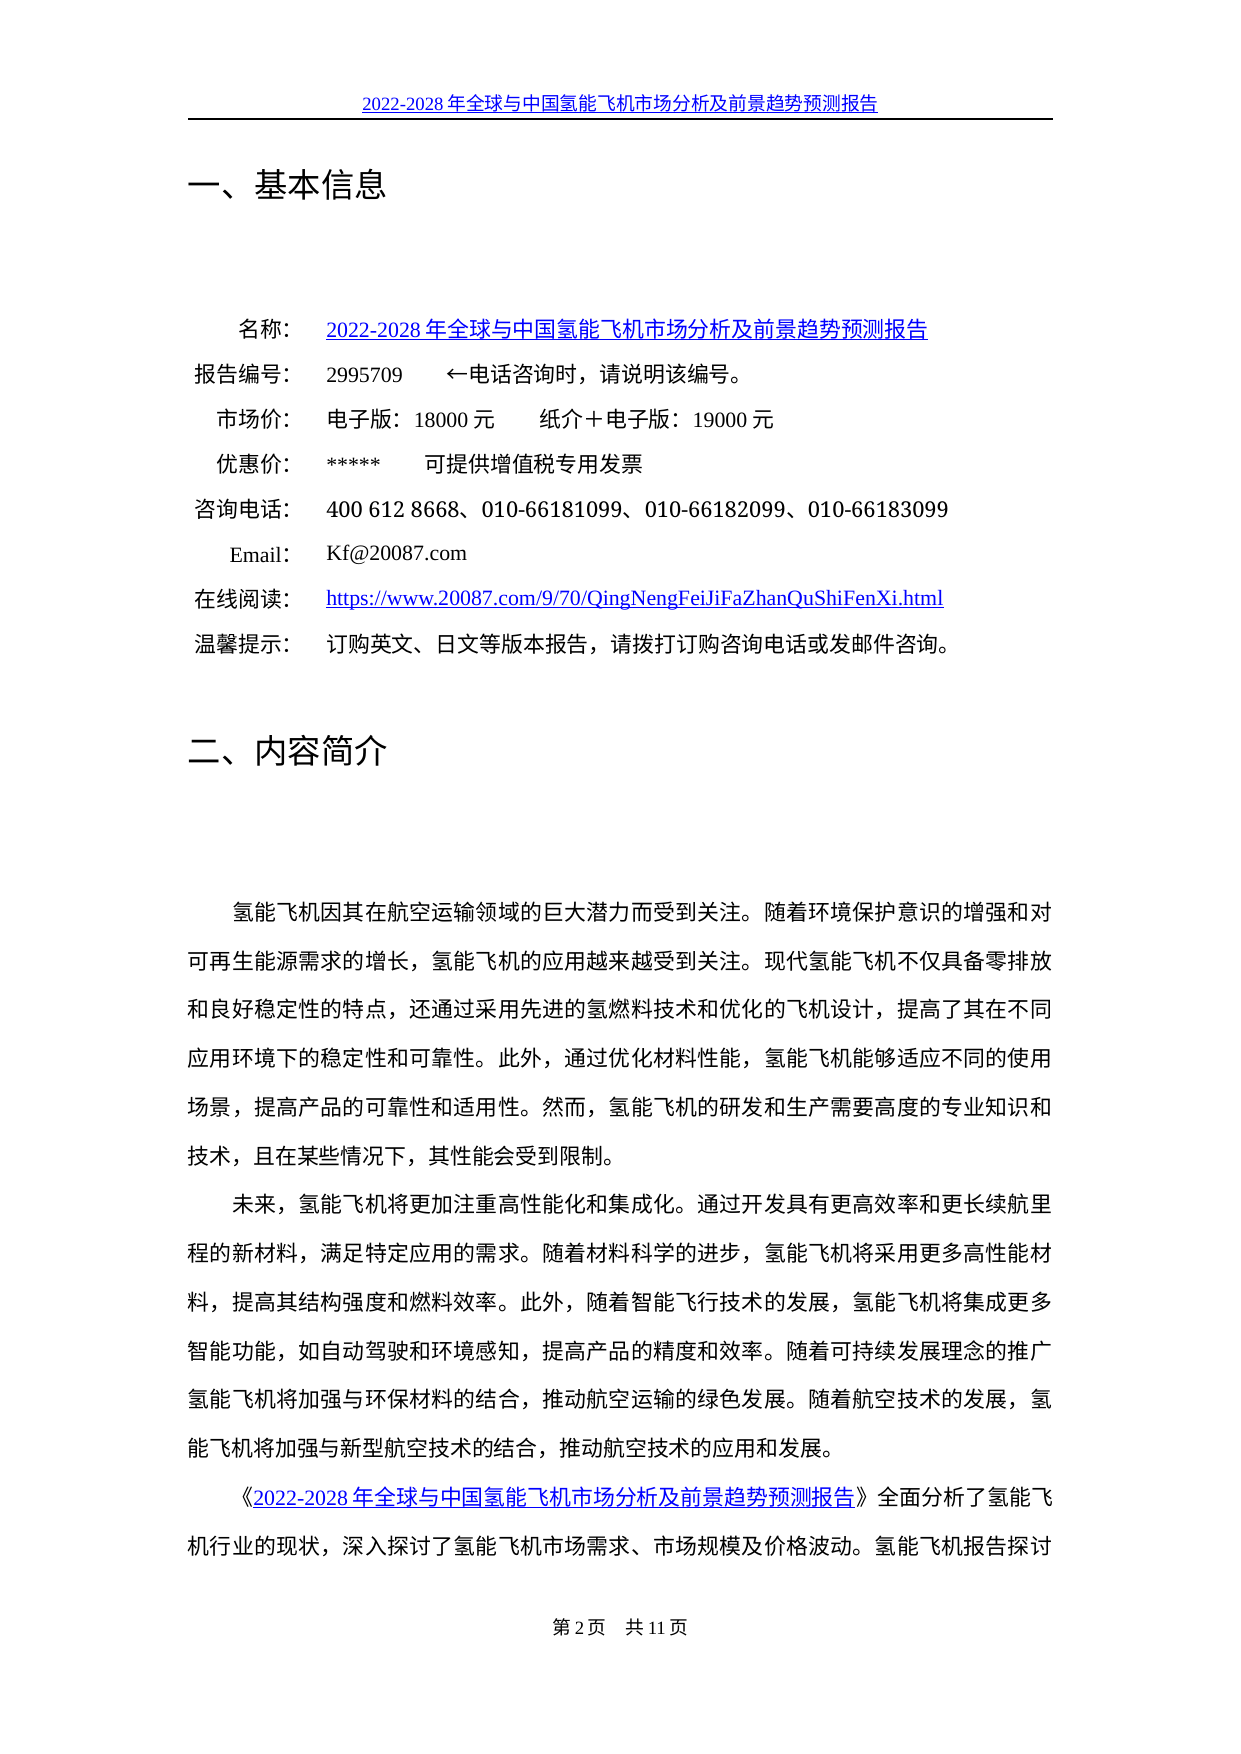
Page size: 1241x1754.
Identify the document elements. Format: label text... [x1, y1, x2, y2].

table_cell Email： [167, 537, 315, 582]
table_cell 咨询电话： [167, 492, 315, 537]
table_cell 在线阅读： [167, 582, 315, 627]
table_header 名称： [167, 312, 315, 357]
table_cell [315, 582, 1073, 627]
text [187, 894, 1053, 1561]
table_cell 市场价： [167, 402, 315, 447]
table_cell Kf@20087.com [315, 537, 1073, 582]
title 二、内容简介 [187, 717, 1053, 782]
table_cell ***** 可提供增值税专用发票 [315, 447, 1073, 492]
table_cell 400 612 8668、010-66181099、010-66182099、010-66183099 [315, 492, 1073, 537]
table_cell 优惠价： [167, 447, 315, 492]
table_cell 2995709 ←电话咨询时，请说明该编号。 [315, 357, 1073, 402]
table_cell 温馨提示： [167, 627, 315, 672]
table_cell 报告编号： [167, 357, 315, 402]
table_cell 电子版：18000 元 纸介＋电子版：19000 元 [315, 402, 1073, 447]
table_header 2022-2028年全球与中国氢能飞机市场分析及前景趋势预测报告 [315, 312, 1073, 357]
table_cell 订购英文、日文等版本报告，请拨打订购咨询电话或发邮件咨询。 [315, 627, 1073, 672]
title 一、基本信息 [187, 150, 1053, 215]
